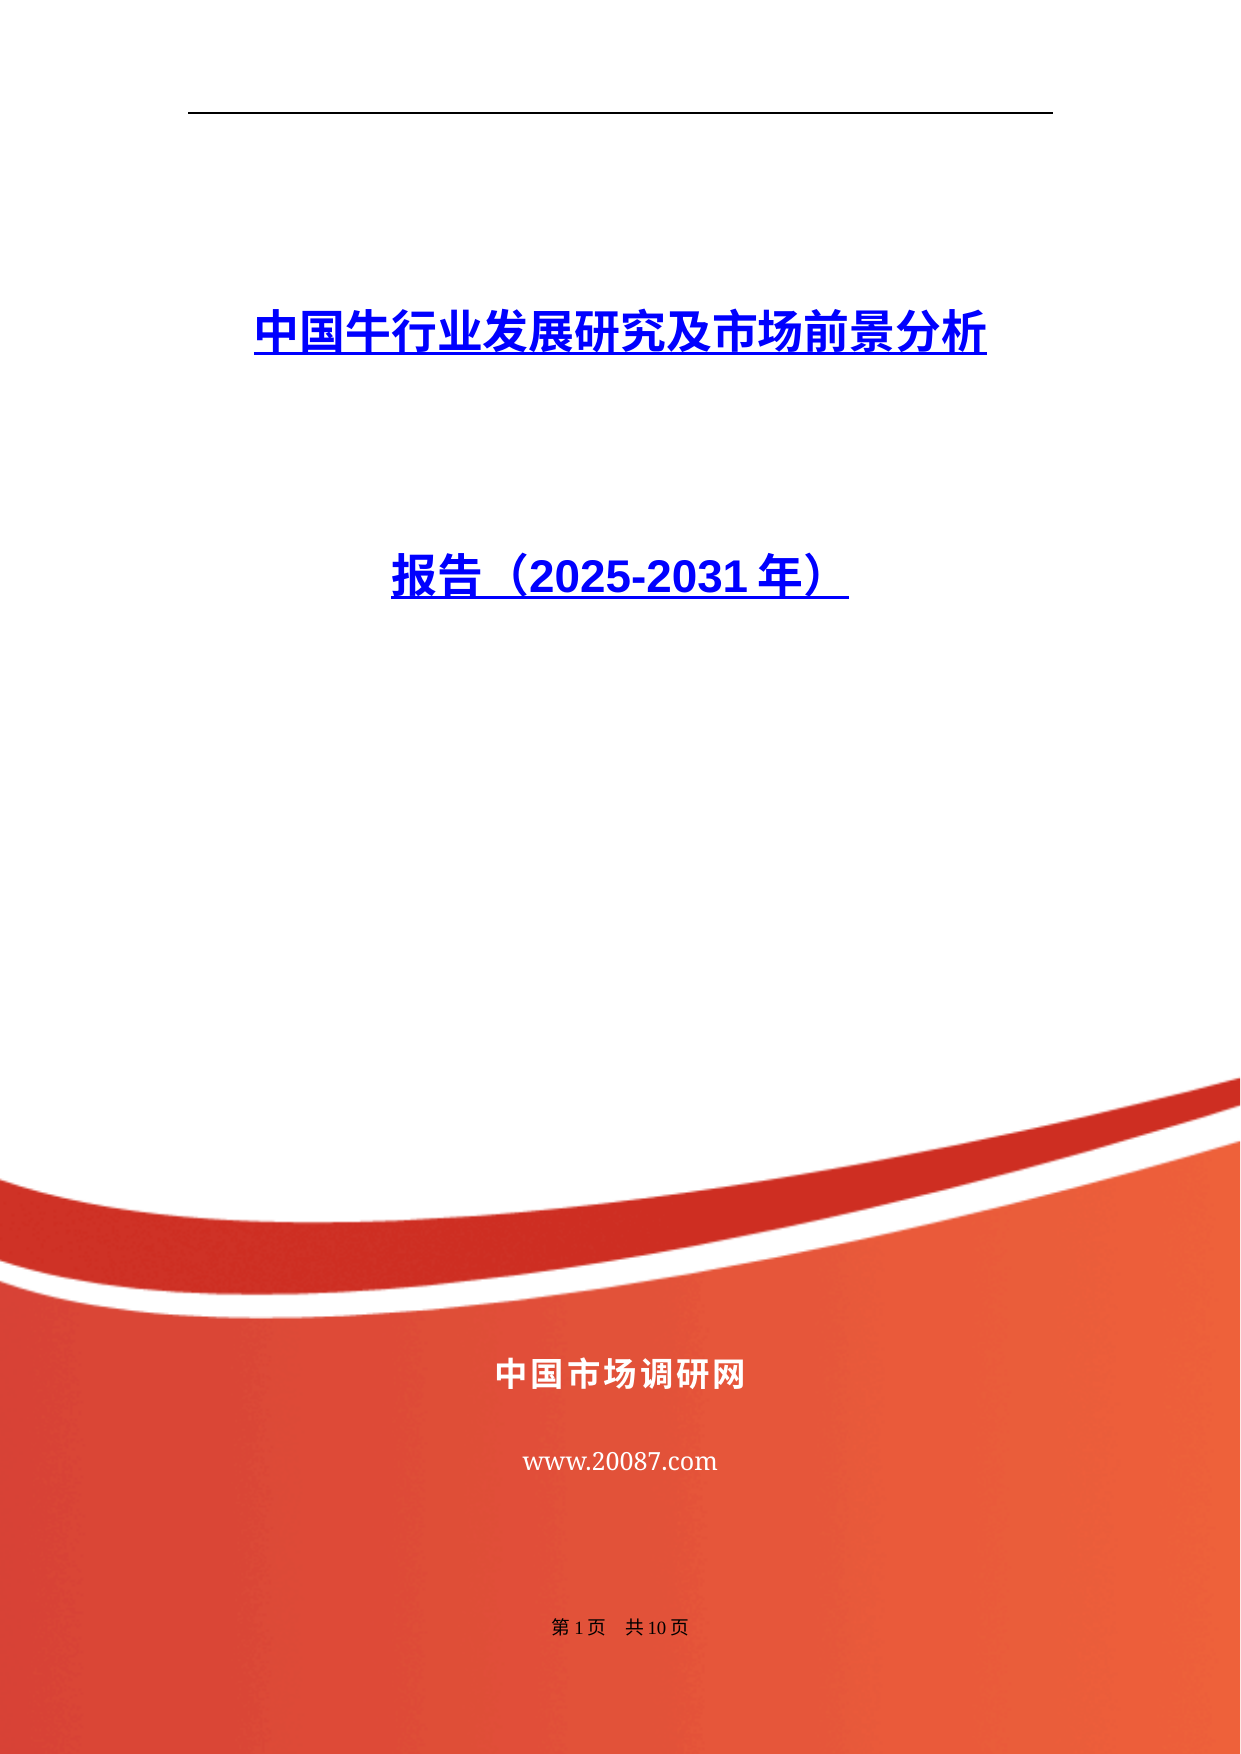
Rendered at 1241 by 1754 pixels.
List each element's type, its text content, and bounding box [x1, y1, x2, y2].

subtitle 中国市场调研网 [187, 1339, 1053, 1404]
picture [0, 1006, 1241, 1754]
text www.20087.com [187, 1428, 1053, 1493]
table_header 中国牛行业发展研究及市场前景分析报告（2025-2031年） [188, 207, 1053, 773]
